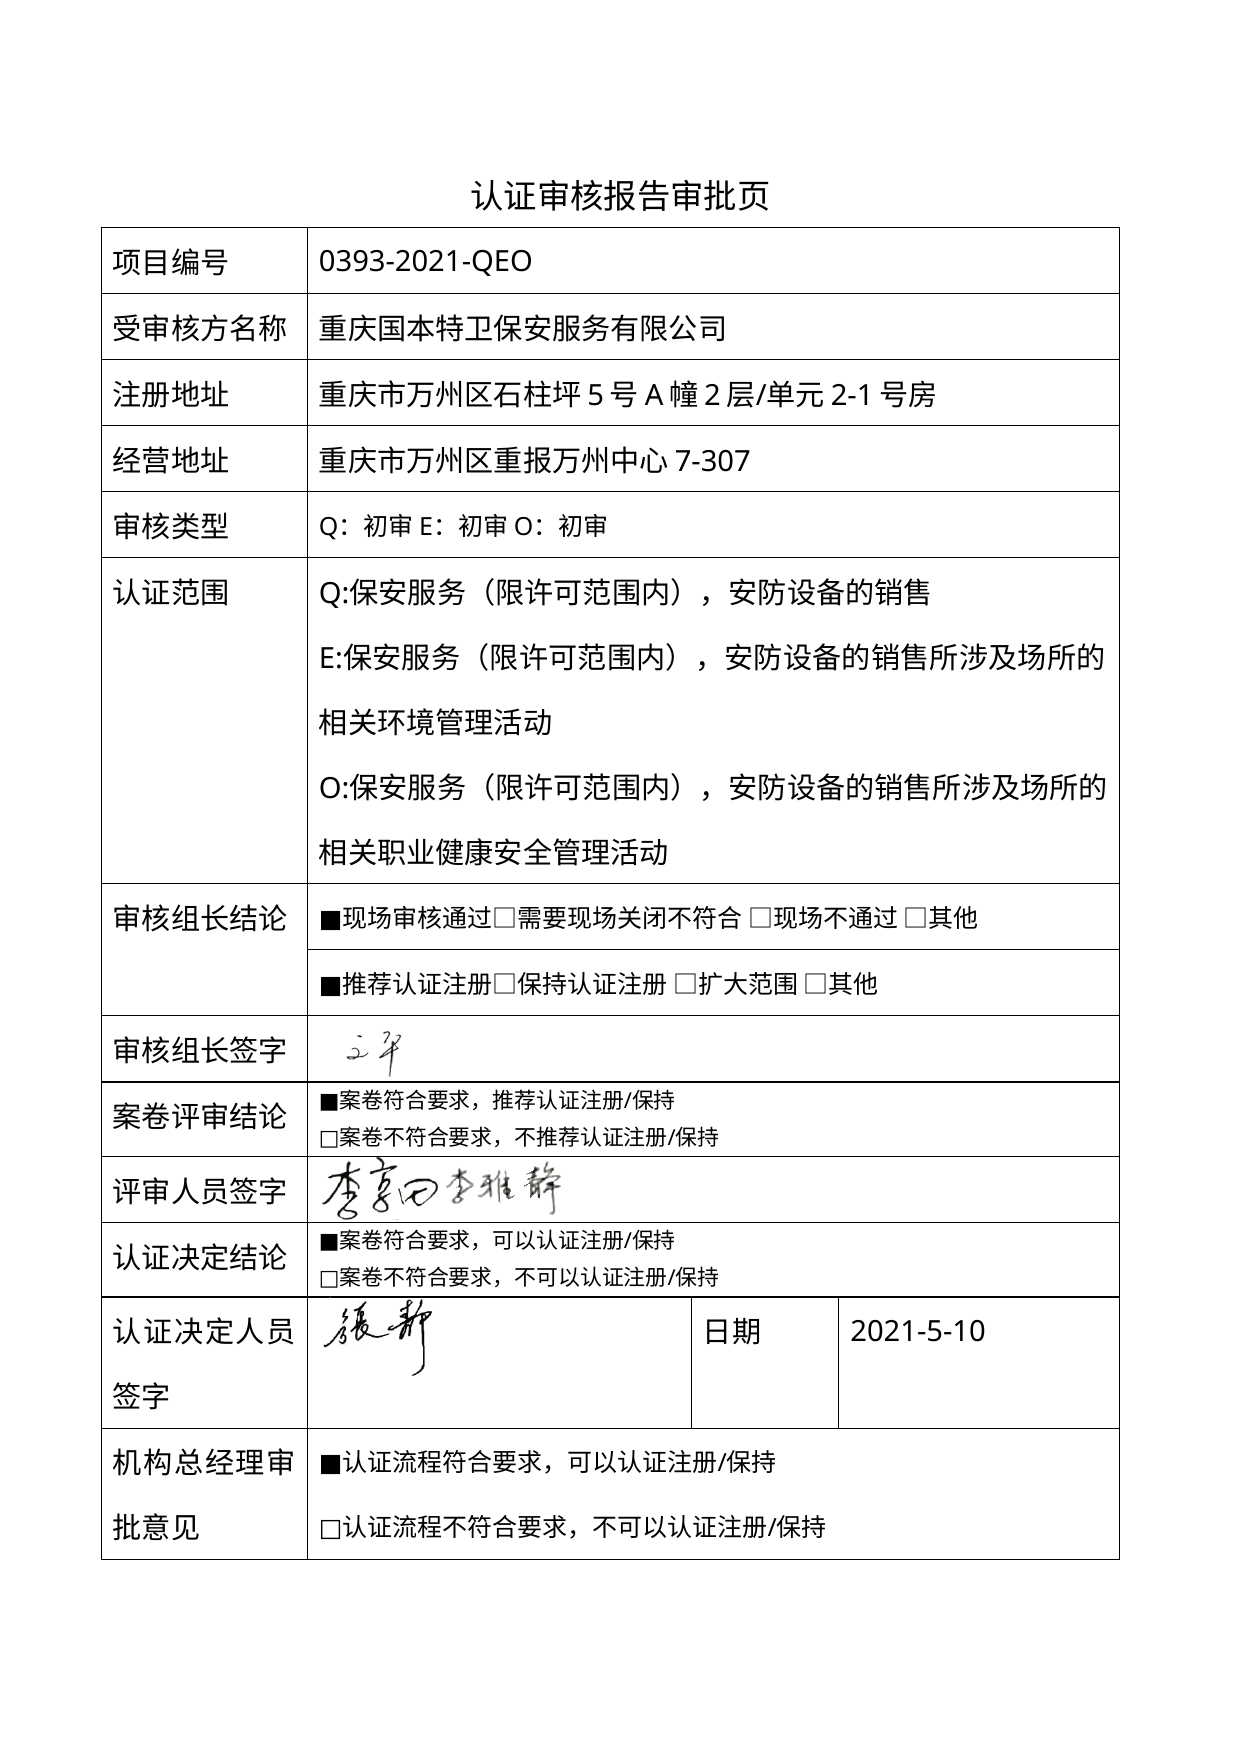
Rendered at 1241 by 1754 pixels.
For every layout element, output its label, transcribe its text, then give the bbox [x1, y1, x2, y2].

table_cell 认证决定结论 [102, 1223, 307, 1296]
table_cell 经营地址 [102, 426, 307, 491]
picture [318, 1297, 444, 1376]
table_cell 案卷评审结论 [102, 1083, 307, 1156]
table_cell 审核组长签字 [102, 1016, 307, 1081]
table_cell 认证范围 [102, 558, 307, 883]
table_cell 认证决定人员签字 [102, 1298, 307, 1427]
table_cell 评审人员签字 [102, 1157, 307, 1222]
table_cell [308, 1016, 1119, 1081]
table_cell ■认证流程符合要求，可以认证注册/保持 □认证流程不符合要求，不可以认证注册/保持 [308, 1429, 1119, 1558]
table_cell 注册地址 [102, 360, 307, 425]
text 认证审核报告审批页 [112, 162, 1128, 227]
table_cell 重庆市万州区重报万州中心7-307 [308, 426, 1119, 491]
table_cell 机构总经理审批意见 [102, 1429, 307, 1558]
table_cell Q:保安服务（限许可范围内），安防设备的销售 E:保安服务（限许可范围内），安防设备的销售所涉及场所的相关环境管理活动 O:保安服务（限许可范围内），安防设备的销售所涉及场所的相关职业健康安全管理活动 [308, 558, 1119, 883]
table_cell 重庆国本特卫保安服务有限公司 [308, 294, 1119, 359]
table_cell 受审核方名称 [102, 294, 307, 359]
table_cell ■案卷符合要求，推荐认证注册/保持 □案卷不符合要求，不推荐认证注册/保持 [308, 1083, 1119, 1156]
table_cell [308, 1298, 691, 1427]
table_cell 重庆市万州区石柱坪5号A幢2层/单元2-1号房 [308, 360, 1119, 425]
table_cell 日期 [692, 1298, 838, 1427]
table_cell ■现场审核通过□需要现场关闭不符合 □现场不通过 □其他 [308, 884, 1119, 949]
table_cell 审核类型 [102, 492, 307, 557]
picture [318, 1156, 569, 1220]
table_header 0393-2021-QEO [308, 228, 1119, 293]
picture [318, 1016, 444, 1079]
table_cell ■推荐认证注册□保持认证注册 □扩大范围 □其他 [308, 950, 1119, 1015]
table_cell ■案卷符合要求，可以认证注册/保持 □案卷不符合要求，不可以认证注册/保持 [308, 1223, 1119, 1296]
table_cell 审核组长结论 [102, 884, 307, 1015]
table_cell Q：初审 E：初审 O：初审 [308, 492, 1119, 557]
table_cell [308, 1157, 1119, 1222]
table_cell 2021-5-10 [839, 1298, 1119, 1427]
table_header 项目编号 [102, 228, 307, 293]
